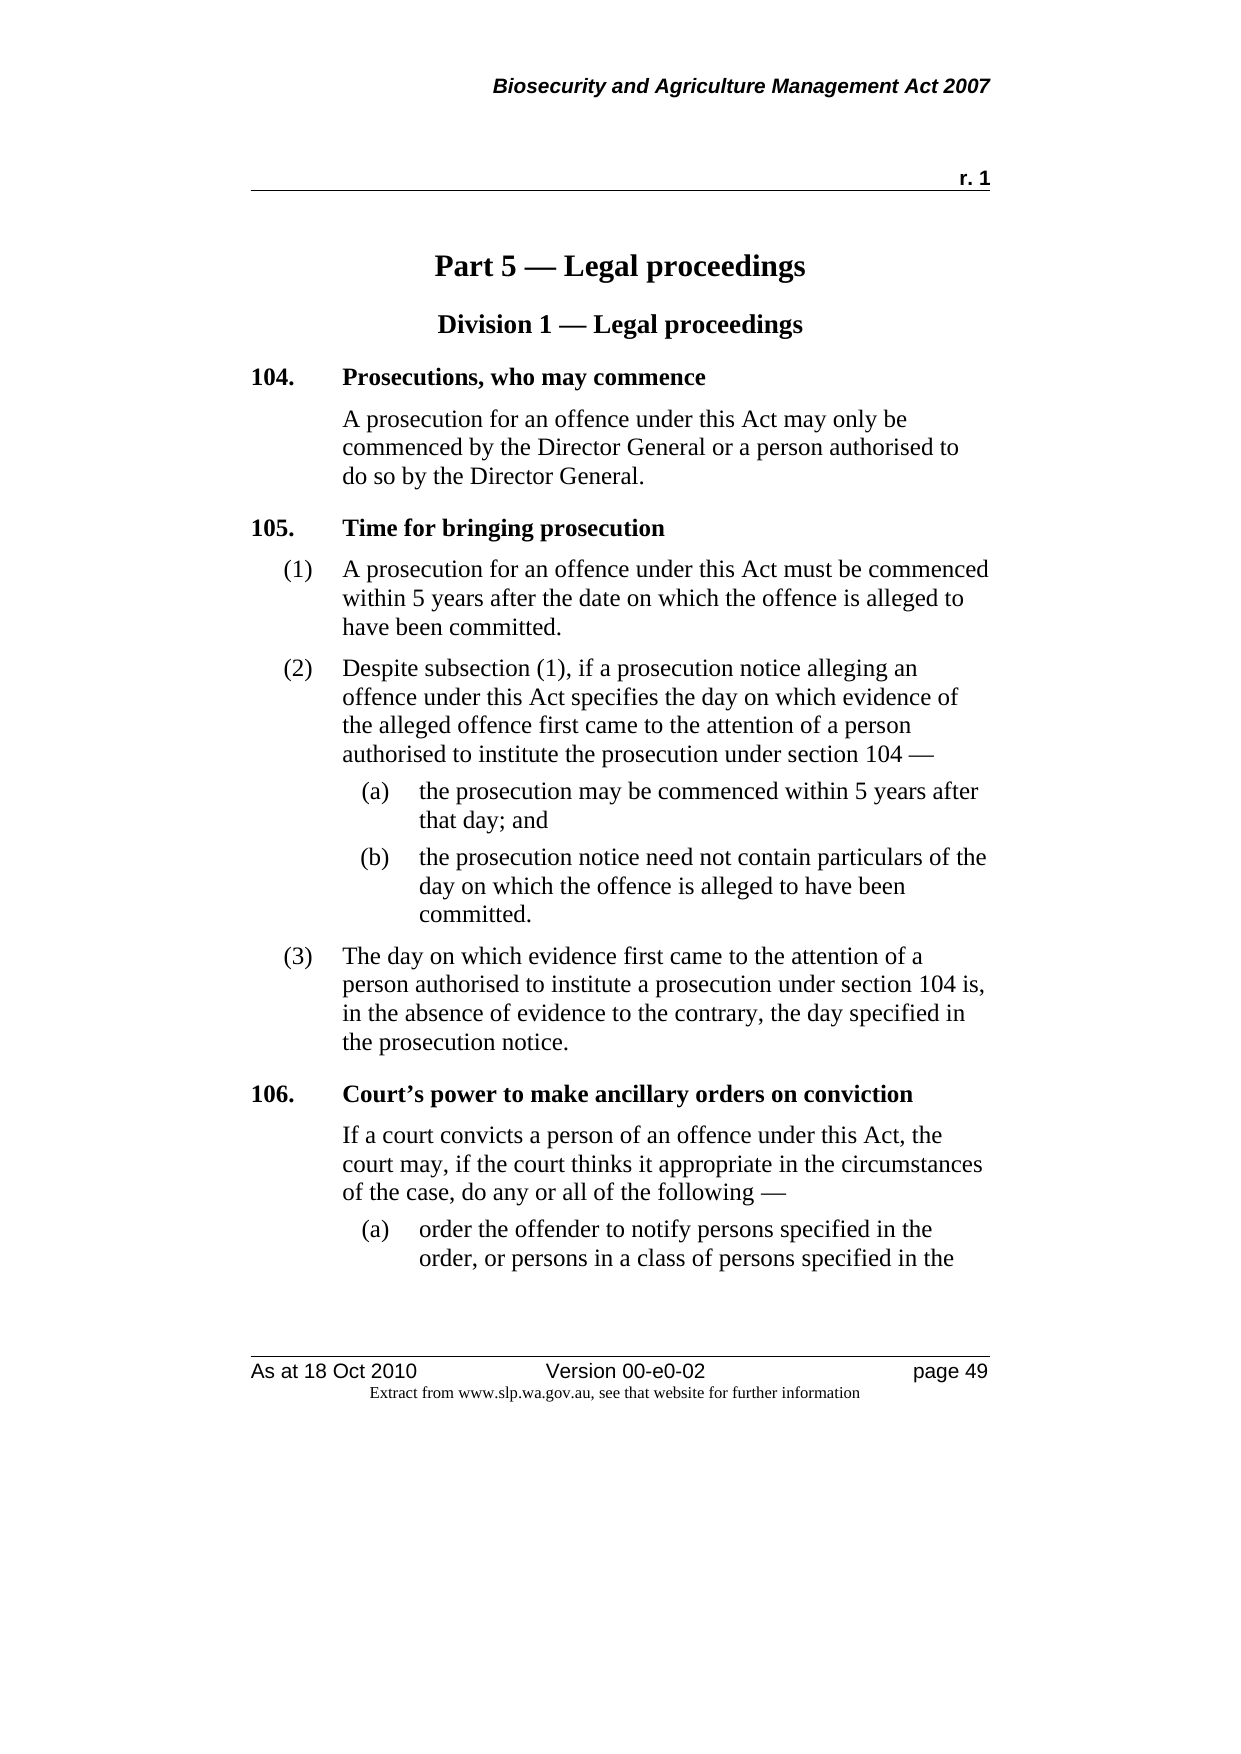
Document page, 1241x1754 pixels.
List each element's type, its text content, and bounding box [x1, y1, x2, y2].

text (b) the prosecution notice need not contain particulars of the day on which the offence is alleged to have been committed. [251, 842, 990, 928]
text (3) The day on which evidence first came to the attention of a person authorised to institute a prosecution under section 104 is, in the absence of evidence to the contrary, the day specified in the prosecution notice. [251, 941, 990, 1056]
subtitle 106. Court’s power to make ancillary orders on conviction [251, 1079, 990, 1107]
text (a) the prosecution may be commenced within 5 years after that day; and [251, 776, 990, 834]
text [251, 1214, 990, 1272]
text A prosecution for an offence under this Act may only be commenced by the Director General or a person authorised to do so by the Director General. [251, 404, 990, 490]
subtitle 104. Prosecutions, who may commence [251, 362, 990, 391]
text (1) A prosecution for an offence under this Act must be commenced within 5 years after the date on which the offence is alleged to have been committed. [251, 554, 990, 640]
subtitle Division 1 — Legal proceedings [251, 308, 990, 339]
text If a court convicts a person of an offence under this Act, the court may, if the court thinks it appropriate in the circumstances of the case, do any or all of the following — [251, 1120, 990, 1206]
subtitle Part 5 — Legal proceedings [251, 247, 990, 283]
text (2) Despite subsection (1), if a prosecution notice alleging an offence under this Act specifies the day on which evidence of the alleged offence first came to the attention of a person authorised to institute the prosecution under section 104 — [251, 653, 990, 768]
subtitle 105. Time for bringing prosecution [251, 513, 990, 542]
